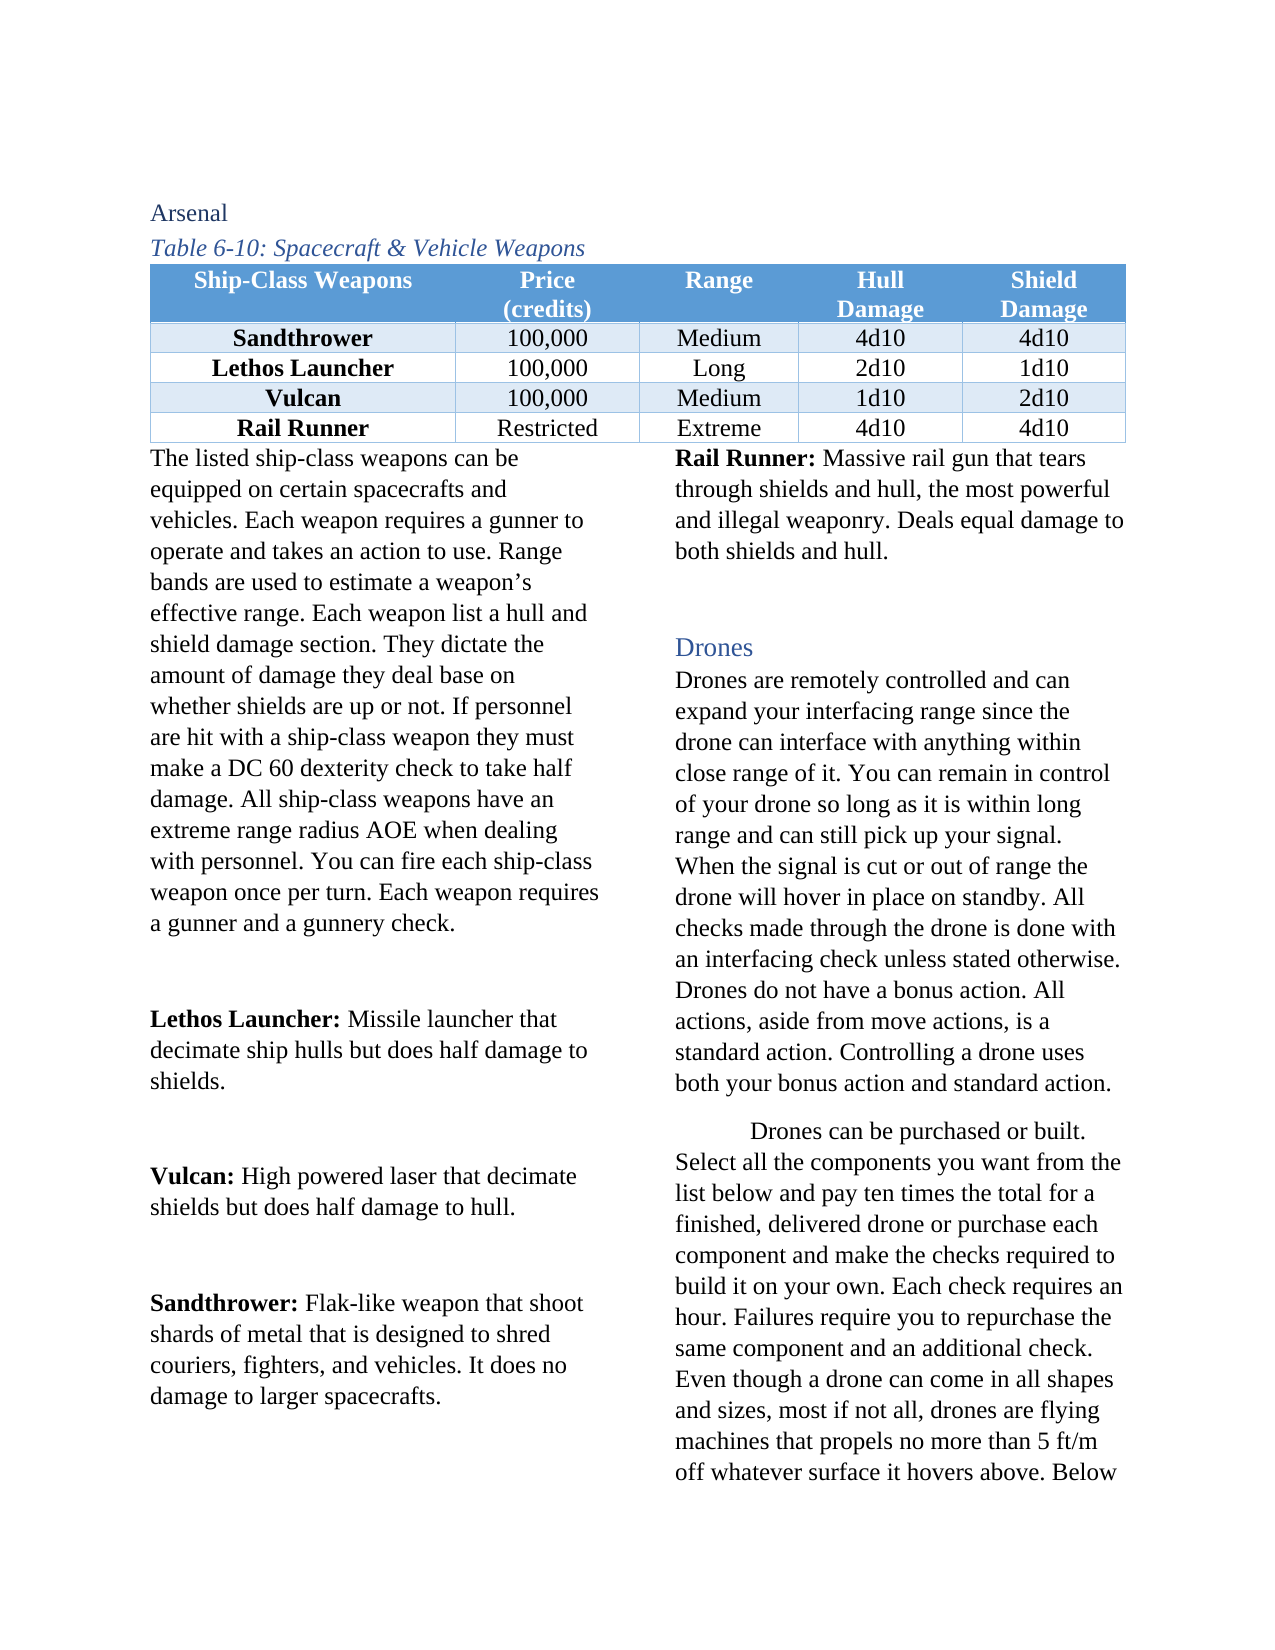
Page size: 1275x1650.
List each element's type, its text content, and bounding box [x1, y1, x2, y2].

text Rail Runner: Massive rail gun that tears through shields and hull, the most powerful and illegal weaponry. Deals equal damage to both shields and hull. [675, 443, 1125, 564]
subtitle Table 6-10: Spacecraft & Vehicle Weapons [150, 233, 1125, 262]
table_cell Medium [640, 383, 798, 412]
table_cell 4d10 [799, 324, 962, 352]
text Vulcan: High powered laser that decimate shields but does half damage to hull. [150, 1161, 600, 1221]
text Drones are remotely controlled and can expand your interfacing range since the drone can interface with anything within close range of it. You can remain in control of your drone so long as it is within long range and can still pick up your signal. When the signal is cut or out of range the drone will hover in place on standby. All checks made through the drone is done with an interfacing check unless stated otherwise. Drones do not have a bonus action. All actions, aside from move actions, is a standard action. Controlling a drone uses both your bonus action and standard action. [675, 665, 1125, 1097]
table_cell Lethos Launcher [151, 353, 455, 382]
table_cell 2d10 [963, 383, 1125, 412]
table_cell Extreme [640, 413, 798, 442]
table_cell Rail Runner [151, 413, 455, 442]
table_cell 4d10 [963, 324, 1125, 352]
table_cell 4d10 [799, 413, 962, 442]
subtitle Arsenal [150, 198, 1125, 226]
table_header Range [640, 265, 798, 322]
table_cell 2d10 [799, 353, 962, 382]
text Lethos Launcher: Missile launcher that decimate ship hulls but does half damage to shields. [150, 1004, 600, 1094]
table_header Price (credits) [456, 265, 639, 322]
table_cell Restricted [456, 413, 639, 442]
table_header Ship-Class Weapons [151, 265, 455, 322]
table_cell 1d10 [963, 353, 1125, 382]
text The listed ship-class weapons can be equipped on certain spacecrafts and vehicles. Each weapon requires a gunner to operate and takes an action to use. Range bands are used to estimate a weapon’s effective range. Each weapon list a hull and shield damage section. They dictate the amount of damage they deal base on whether shields are up or not. If personnel are hit with a ship-class weapon they must make a DC 60 dexterity check to take half damage. All ship-class weapons have an extreme range radius AOE when dealing with personnel. You can fire each ship-class weapon once per turn. Each weapon requires a gunner and a gunnery check. [150, 443, 600, 937]
table_header Hull Damage [799, 265, 962, 322]
table_cell 4d10 [963, 413, 1125, 442]
table_cell 100,000 [456, 353, 639, 382]
subtitle Drones [675, 631, 1125, 662]
text Sandthrower: Flak-like weapon that shoot shards of metal that is designed to shred couriers, fighters, and vehicles. It does no damage to larger spacecrafts. [150, 1288, 600, 1409]
table_cell 100,000 [456, 383, 639, 412]
table_cell 100,000 [456, 324, 639, 352]
table_cell Long [640, 353, 798, 382]
table_header Shield Damage [963, 265, 1125, 322]
table_cell Sandthrower [151, 324, 455, 352]
table_cell Medium [640, 324, 798, 352]
table_cell 1d10 [799, 383, 962, 412]
table_cell Vulcan [151, 383, 455, 412]
